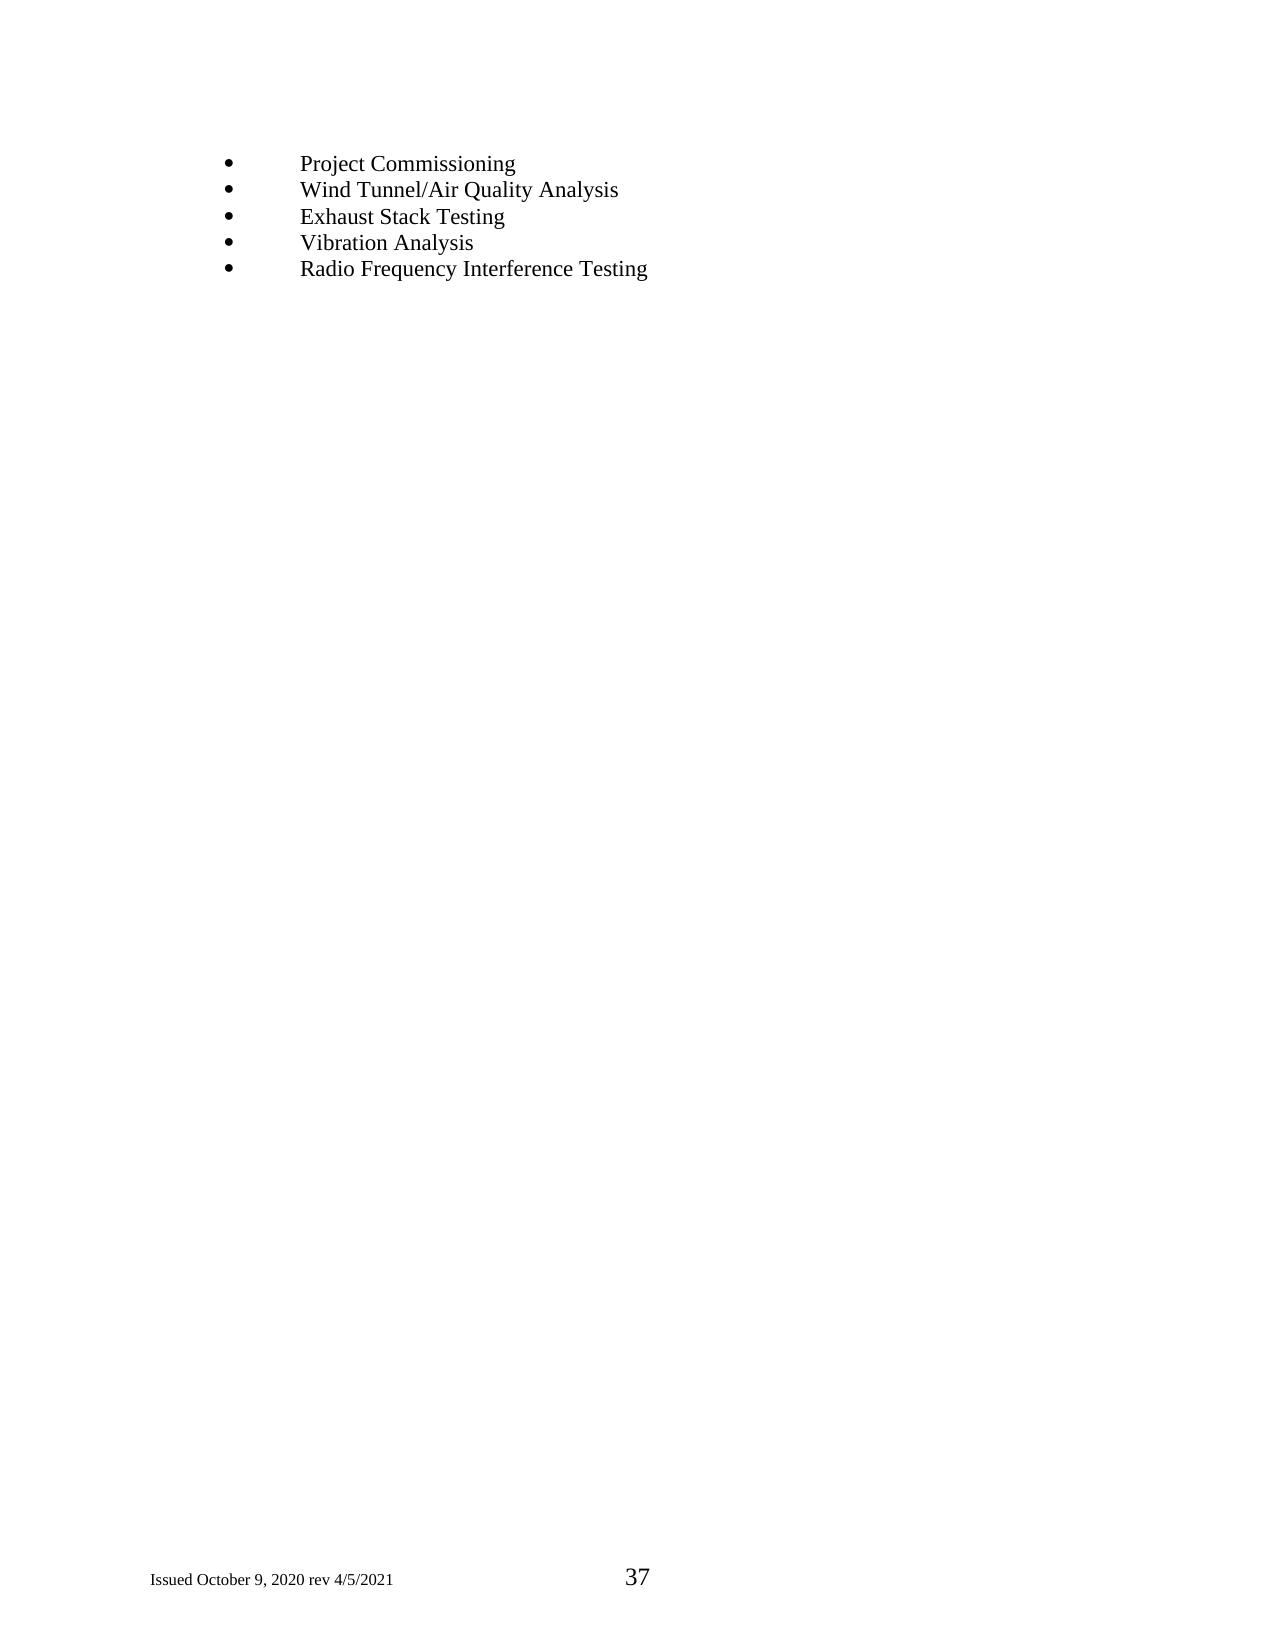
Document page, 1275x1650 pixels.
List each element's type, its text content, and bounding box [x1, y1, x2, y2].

list Wind Tunnel/Air Quality Analysis [225, 176, 1125, 203]
list Vibration Analysis [225, 229, 1125, 255]
list Radio Frequency Interference Testing [225, 255, 1125, 282]
list Exhaust Stack Testing [225, 203, 1125, 229]
list Project Commissioning [225, 150, 1125, 176]
